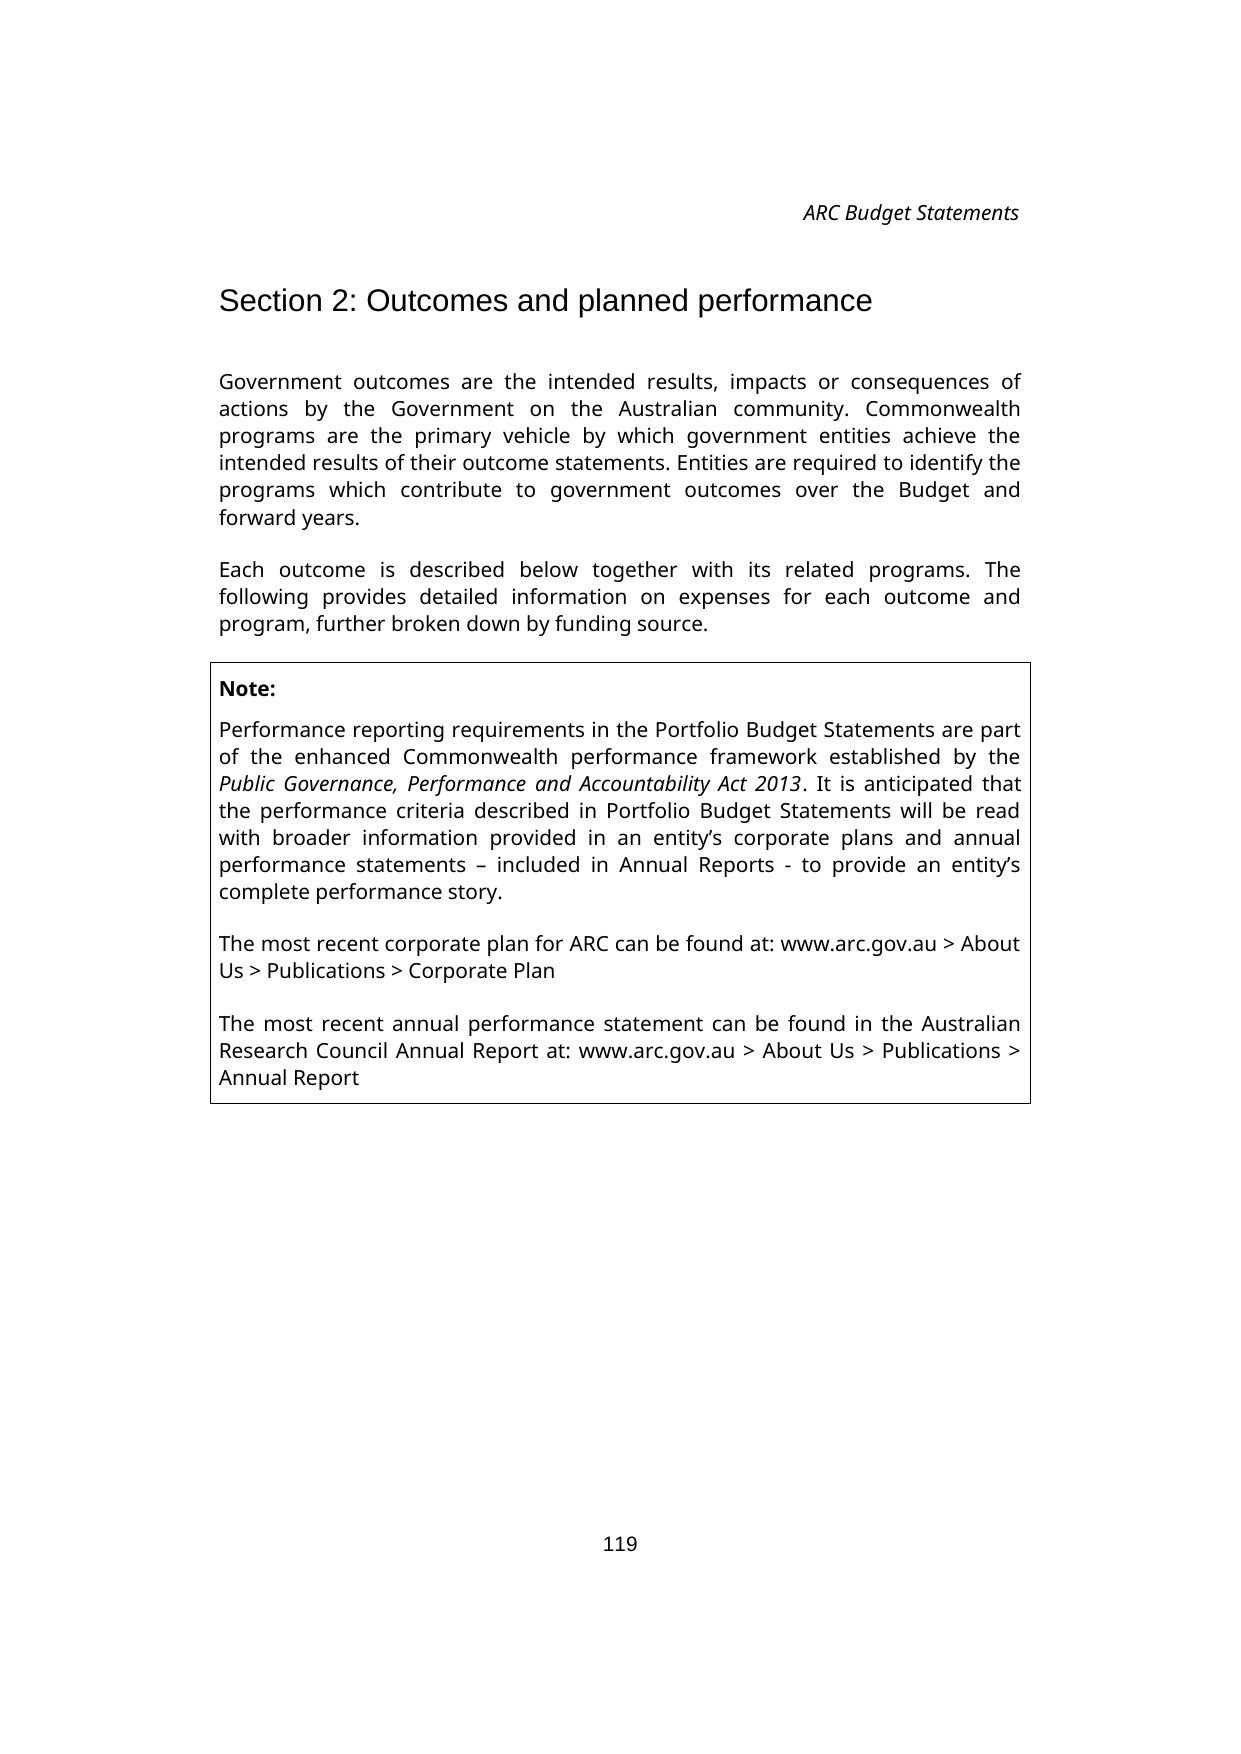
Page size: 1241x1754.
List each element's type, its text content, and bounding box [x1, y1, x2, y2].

subtitle Section 2: Outcomes and planned performance [218, 282, 1022, 318]
text Each outcome is described below together with its related programs. The following provides detailed information on expenses for each outcome and program, further broken down by funding source. [218, 555, 1022, 637]
text Government outcomes are the intended results, impacts or consequences of actions by the Government on the Australian community. Commonwealth programs are the primary vehicle by which government entities achieve the intended results of their outcome statements. Entities are required to identify the programs which contribute to government outcomes over the Budget and forward years. [218, 368, 1022, 530]
text Performance reporting requirements in the Portfolio Budget Statements are part of the enhanced Commonwealth performance framework established by the Public Governance, Performance and Accountability Act 2013. It is anticipated that the performance criteria described in Portfolio Budget Statements will be read with broader information provided in an entity’s corporate plans and annual performance statements – included in Annual Reports - to provide an entity’s complete performance story. [211, 702, 1030, 905]
text The most recent corporate plan for ARC can be found at: www.arc.gov.au > About Us > Publications > Corporate Plan [211, 917, 1030, 984]
text The most recent annual performance statement can be found in the Australian Research Council Annual Report at: www.arc.gov.au > About Us > Publications > Annual Report [211, 996, 1030, 1103]
text Note: [211, 663, 1030, 702]
